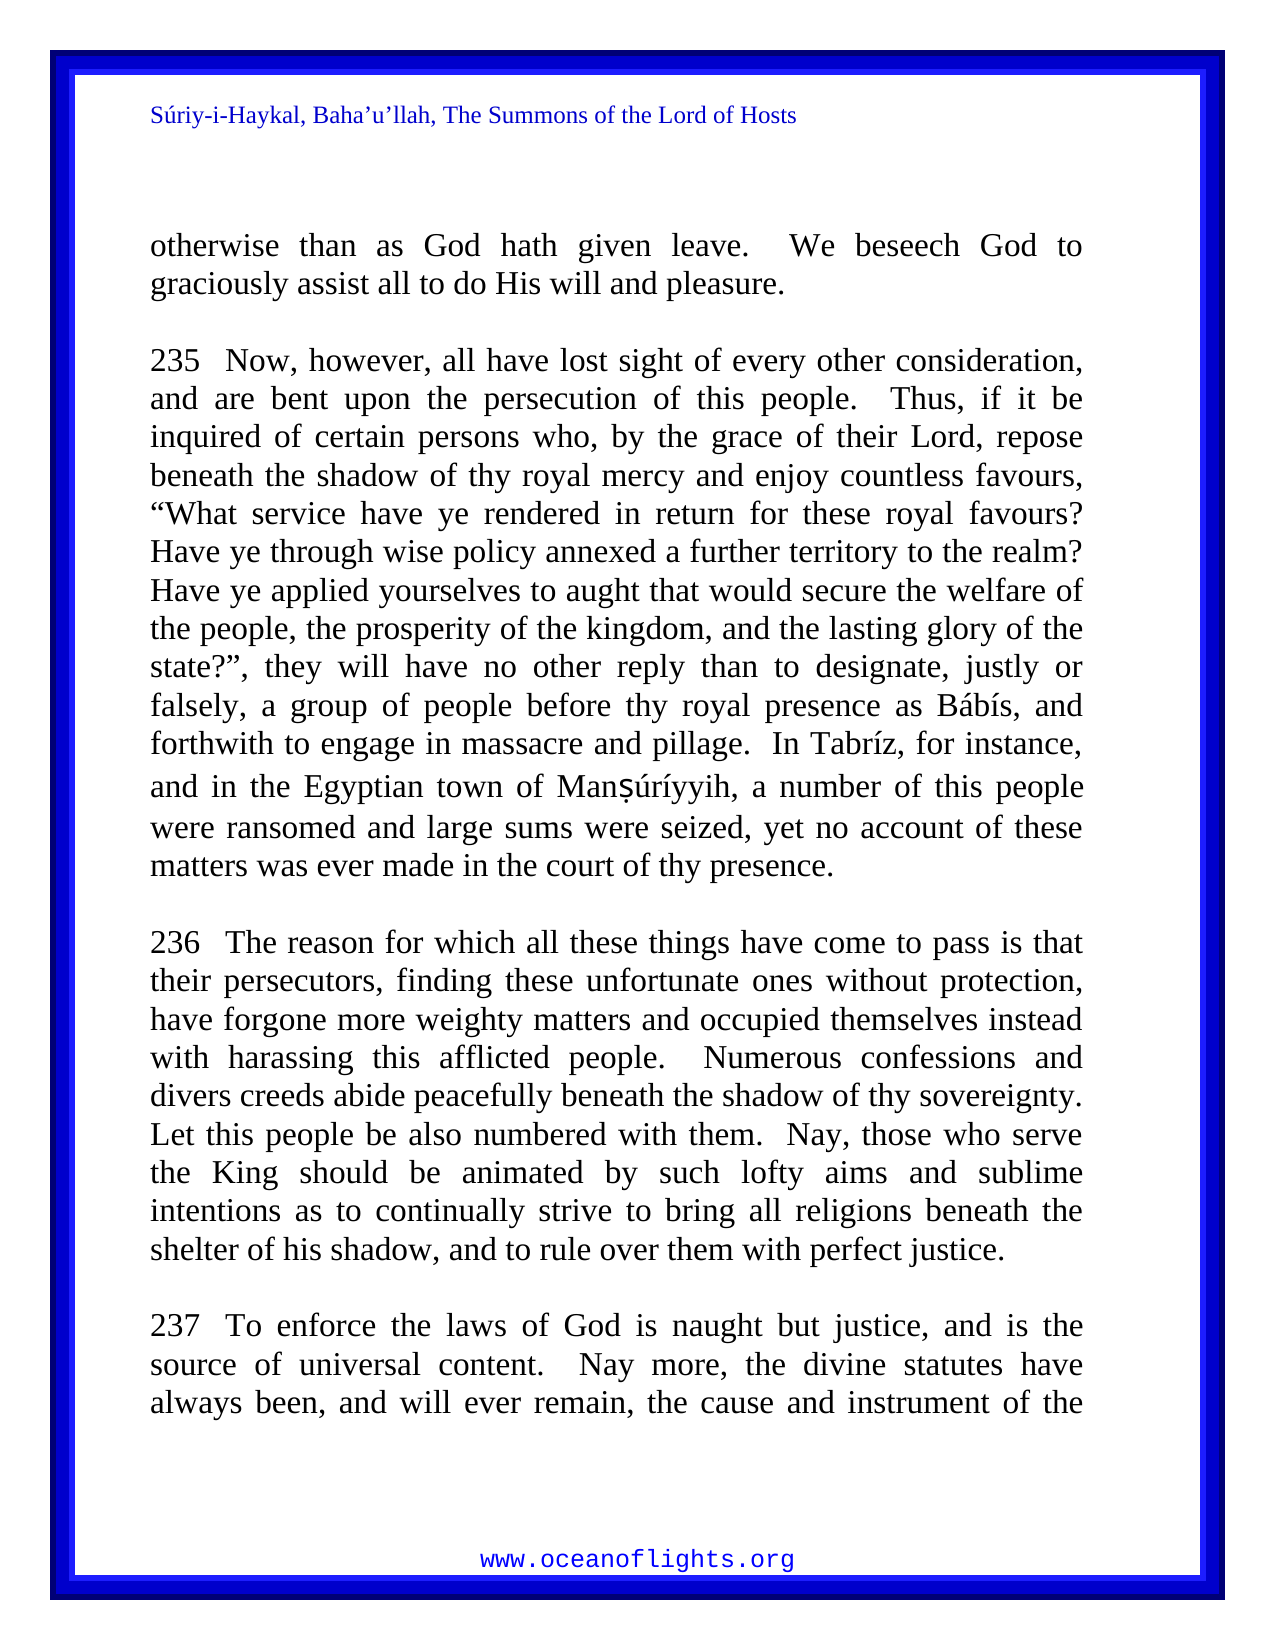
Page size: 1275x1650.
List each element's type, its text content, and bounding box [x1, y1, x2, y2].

text 235 Now, however, all have lost sight of every other consideration, and are bent upon the persecution of this people. Thus, if it be inquired of certain persons who, by the grace of their Lord, repose beneath the shadow of thy royal mercy and enjoy countless favours, “What service have ye rendered in return for these royal favours? Have ye through wise policy annexed a further territory to the realm? Have ye applied yourselves to aught that would secure the welfare of the people, the prosperity of the kingdom, and the lasting glory of the state?”, they will have no other reply than to designate, justly or falsely, a group of people before thy royal presence as Bábís, and forthwith to engage in massacre and pillage. In Tabríz, for instance, and in the Egyptian town of Manṣúríyyih, a number of this people were ransomed and large sums were seized, yet no account of these matters was ever made in the court of thy presence. [150, 340, 1084, 884]
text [150, 1305, 1084, 1420]
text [150, 225, 1084, 302]
text 236 The reason for which all these things have come to pass is that their persecutors, finding these unfortunate ones without protection, have forgone more weighty matters and occupied themselves instead with harassing this afflicted people. Numerous confessions and divers creeds abide peacefully beneath the shadow of thy sovereignty. Let this people be also numbered with them. Nay, those who serve the King should be animated by such lofty aims and sublime intentions as to continually strive to bring all religions beneath the shelter of his shadow, and to rule over them with perfect justice. [150, 922, 1084, 1267]
